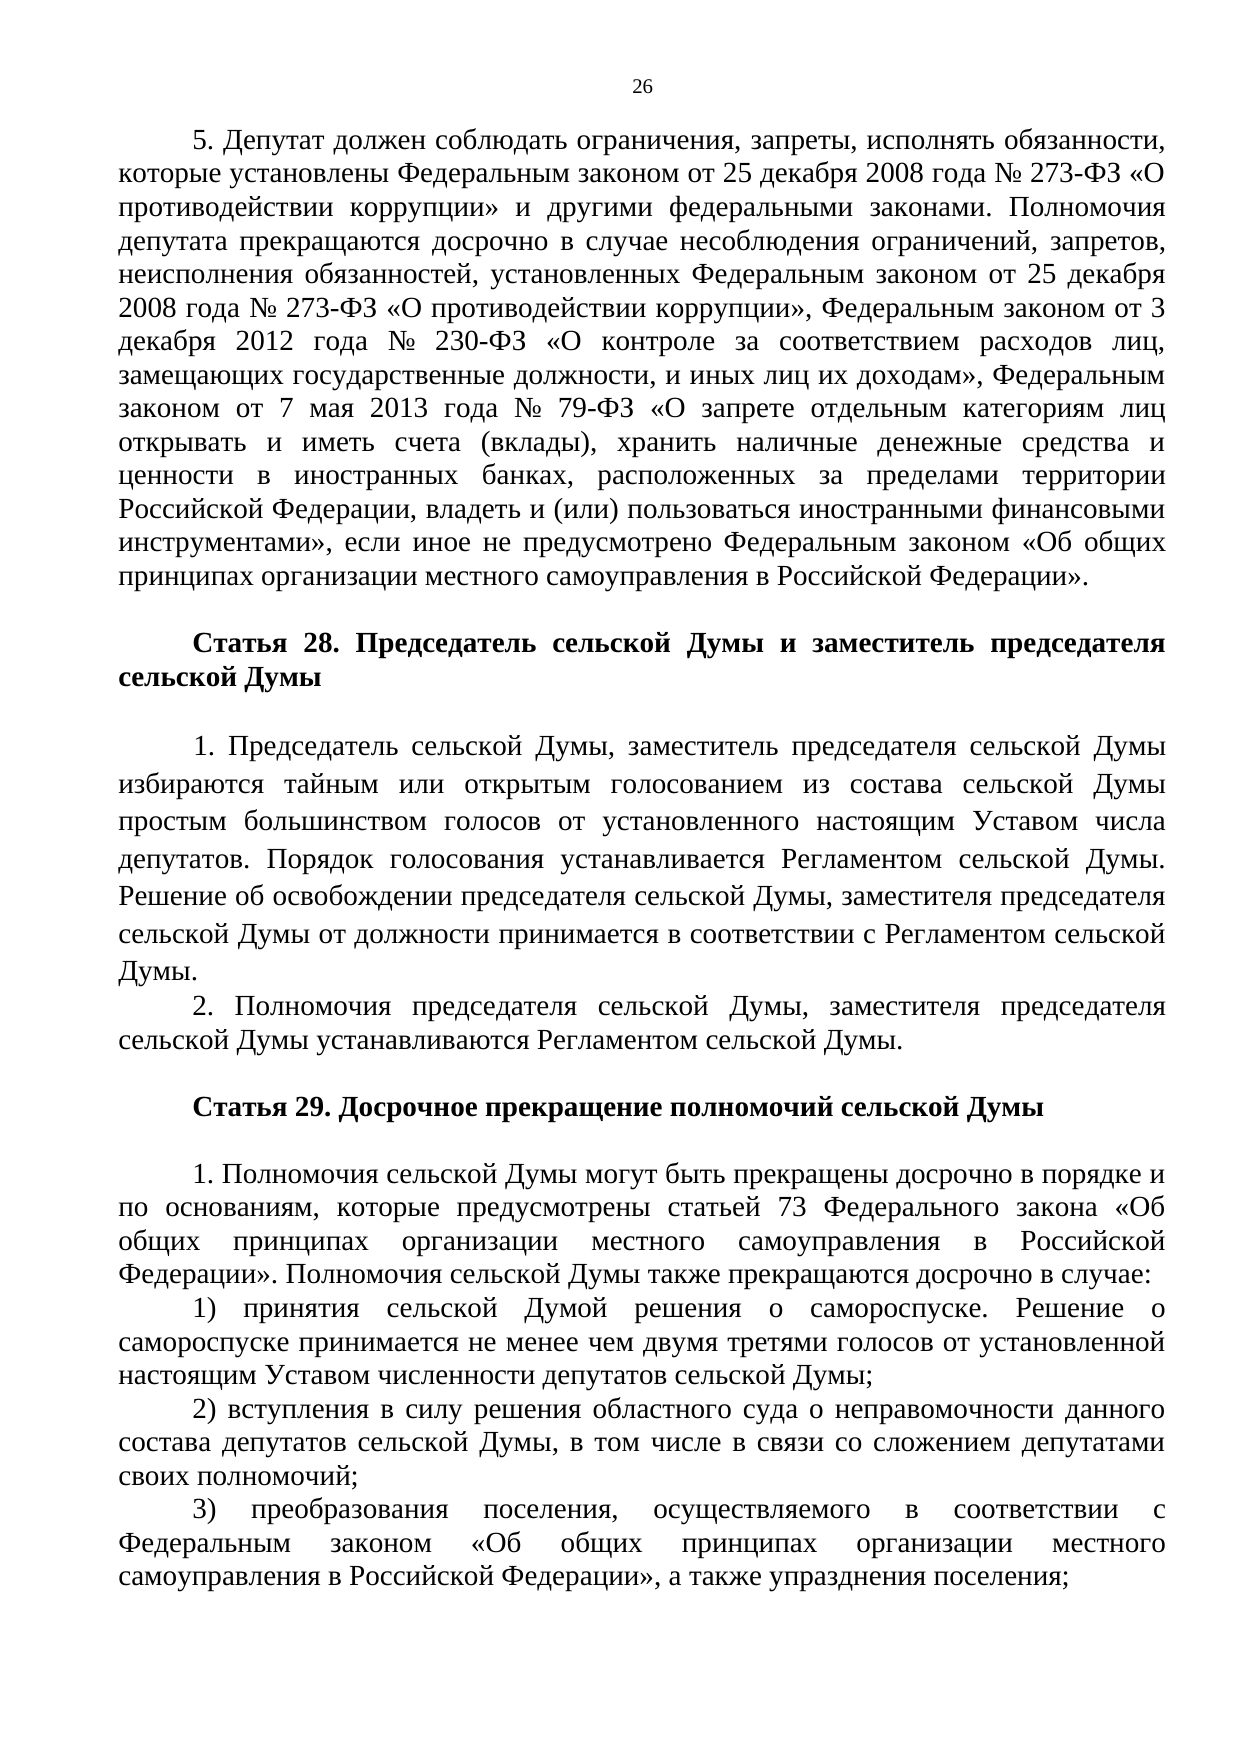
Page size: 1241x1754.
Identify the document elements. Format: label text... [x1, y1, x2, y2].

text 1. Полномочия сельской Думы могут быть прекращены досрочно в порядке и по основаниям, которые предусмотрены статьей 73 Федерального закона «Об общих принципах организации местного самоуправления в Российской Федерации». Полномочия сельской Думы также прекращаются досрочно в случае: [118, 1156, 1167, 1290]
text 2. Полномочия председателя сельской Думы, заместителя председателя сельской Думы устанавливаются Регламентом сельской Думы. [118, 988, 1167, 1055]
list Статья 28. Председатель сельской Думы и заместитель председателя сельской Думы [118, 625, 1167, 692]
list 1. Председатель сельской Думы, заместитель председателя сельской Думы избираются тайным или открытым голосованием из состава сельской Думы простым большинством голосов от установленного настоящим Уставом числа депутатов. Порядок голосования устанавливается Регламентом сельской Думы. Решение об освобождении председателя сельской Думы, заместителя председателя сельской Думы от должности принимается в соответствии с Регламентом сельской Думы. [118, 726, 1167, 988]
text 5. Депутат должен соблюдать ограничения, запреты, исполнять обязанности, которые установлены Федеральным законом от 25 декабря 2008 года № 273-ФЗ «О противодействии коррупции» и другими федеральными законами. Полномочия депутата прекращаются досрочно в случае несоблюдения ограничений, запретов, неисполнения обязанностей, установленных Федеральным законом от 25 декабря 2008 года № 273-ФЗ «О противодействии коррупции», Федеральным законом от 3 декабря 2012 года № 230-ФЗ «О контроле за соответствием расходов лиц, замещающих государственные должности, и иных лиц их доходам», Федеральным законом от 7 мая 2013 года № 79-ФЗ «О запрете отдельным категориям лиц открывать и иметь счета (вклады), хранить наличные денежные средства и ценности в иностранных банках, расположенных за пределами территории Российской Федерации, владеть и (или) пользоваться иностранными финансовыми инструментами», если иное не предусмотрено Федеральным законом «Об общих принципах организации местного самоуправления в Российской Федерации». [118, 122, 1167, 592]
text 3) преобразования поселения, осуществляемого в соответствии с Федеральным законом «Об общих принципах организации местного самоуправления в Российской Федерации», а также упразднения поселения; [118, 1491, 1167, 1592]
text 2) вступления в силу решения областного суда о неправомочности данного состава депутатов сельской Думы, в том числе в связи со сложением депутатами своих полномочий; [118, 1391, 1167, 1491]
text 1) принятия сельской Думой решения о самороспуске. Решение о самороспуске принимается не менее чем двумя третями голосов от установленной настоящим Уставом численности депутатов сельской Думы; [118, 1290, 1167, 1391]
text Статья 29. Досрочное прекращение полномочий сельской Думы [118, 1089, 1167, 1122]
